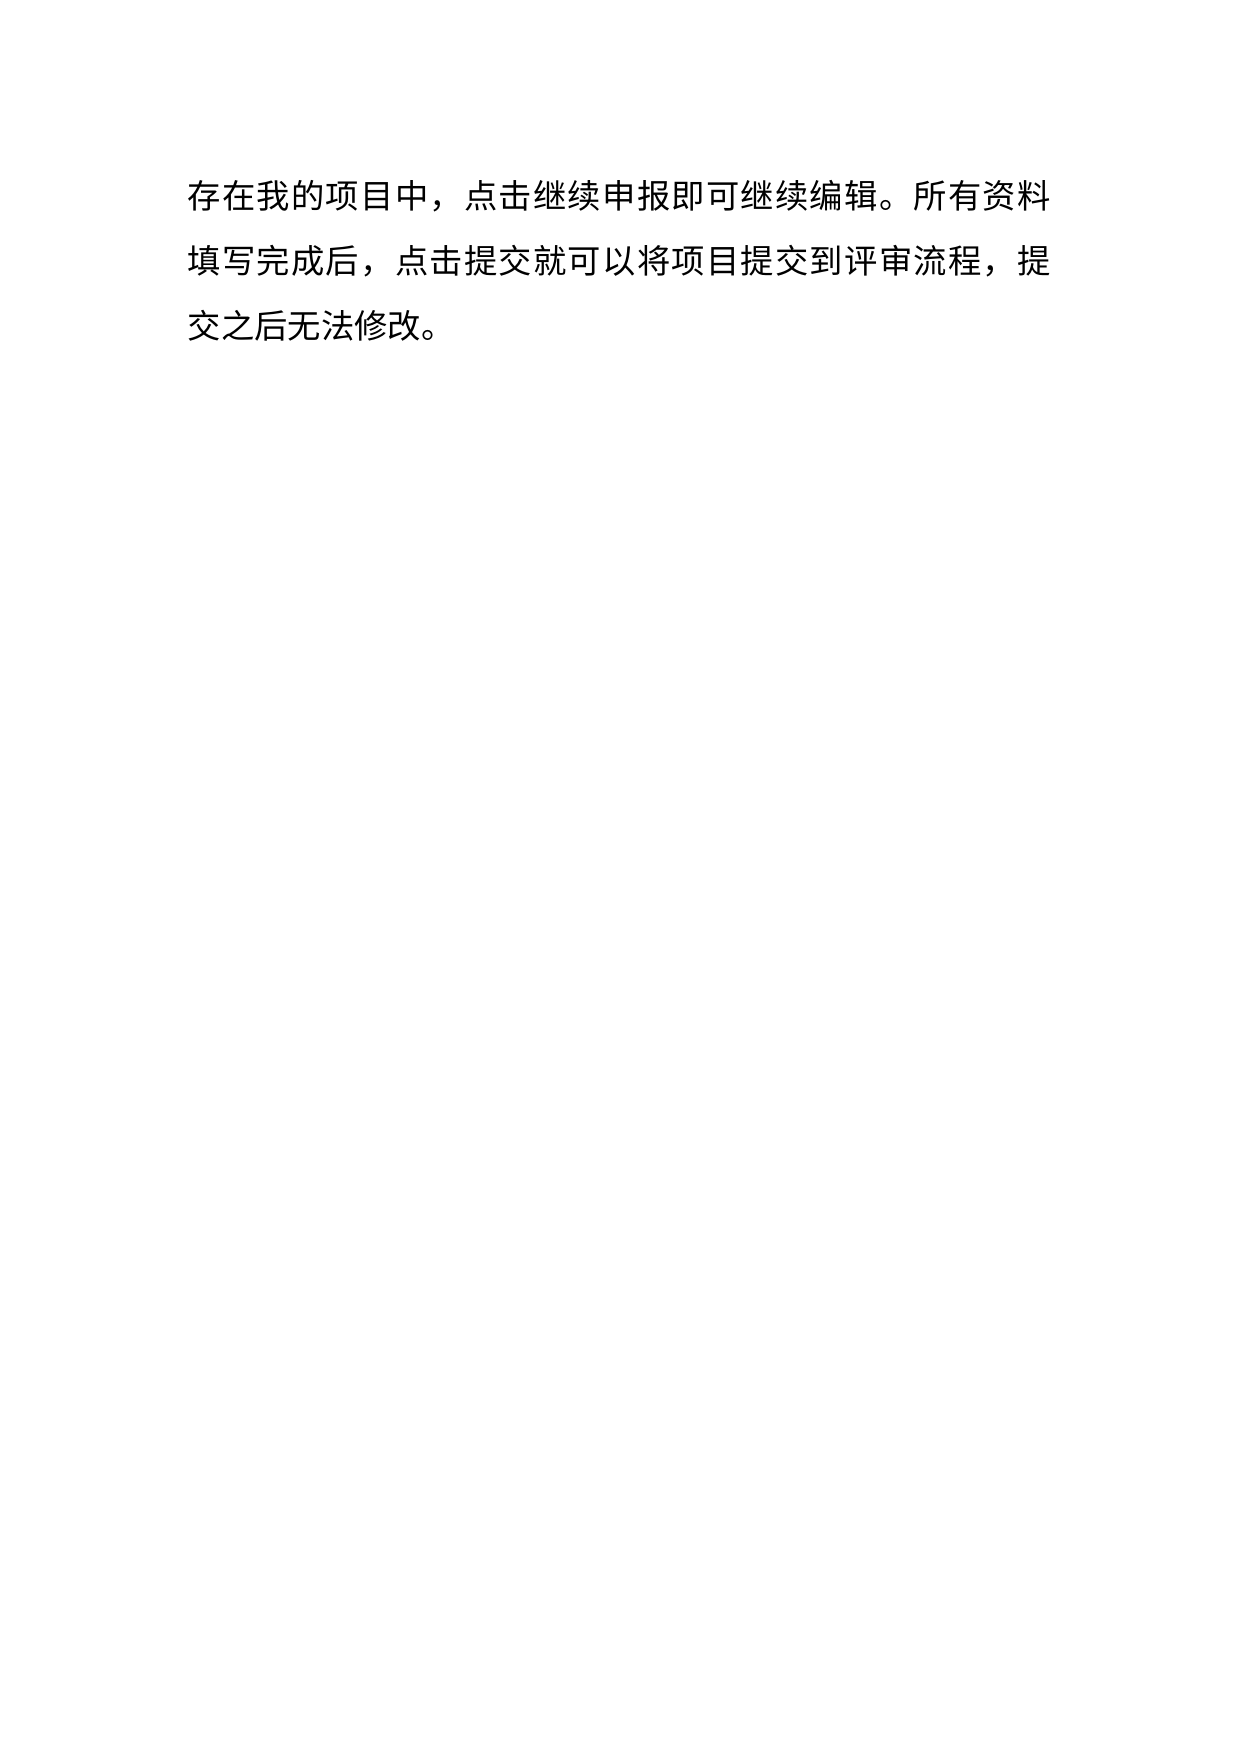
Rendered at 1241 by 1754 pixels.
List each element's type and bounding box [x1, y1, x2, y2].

text [187, 162, 1053, 357]
